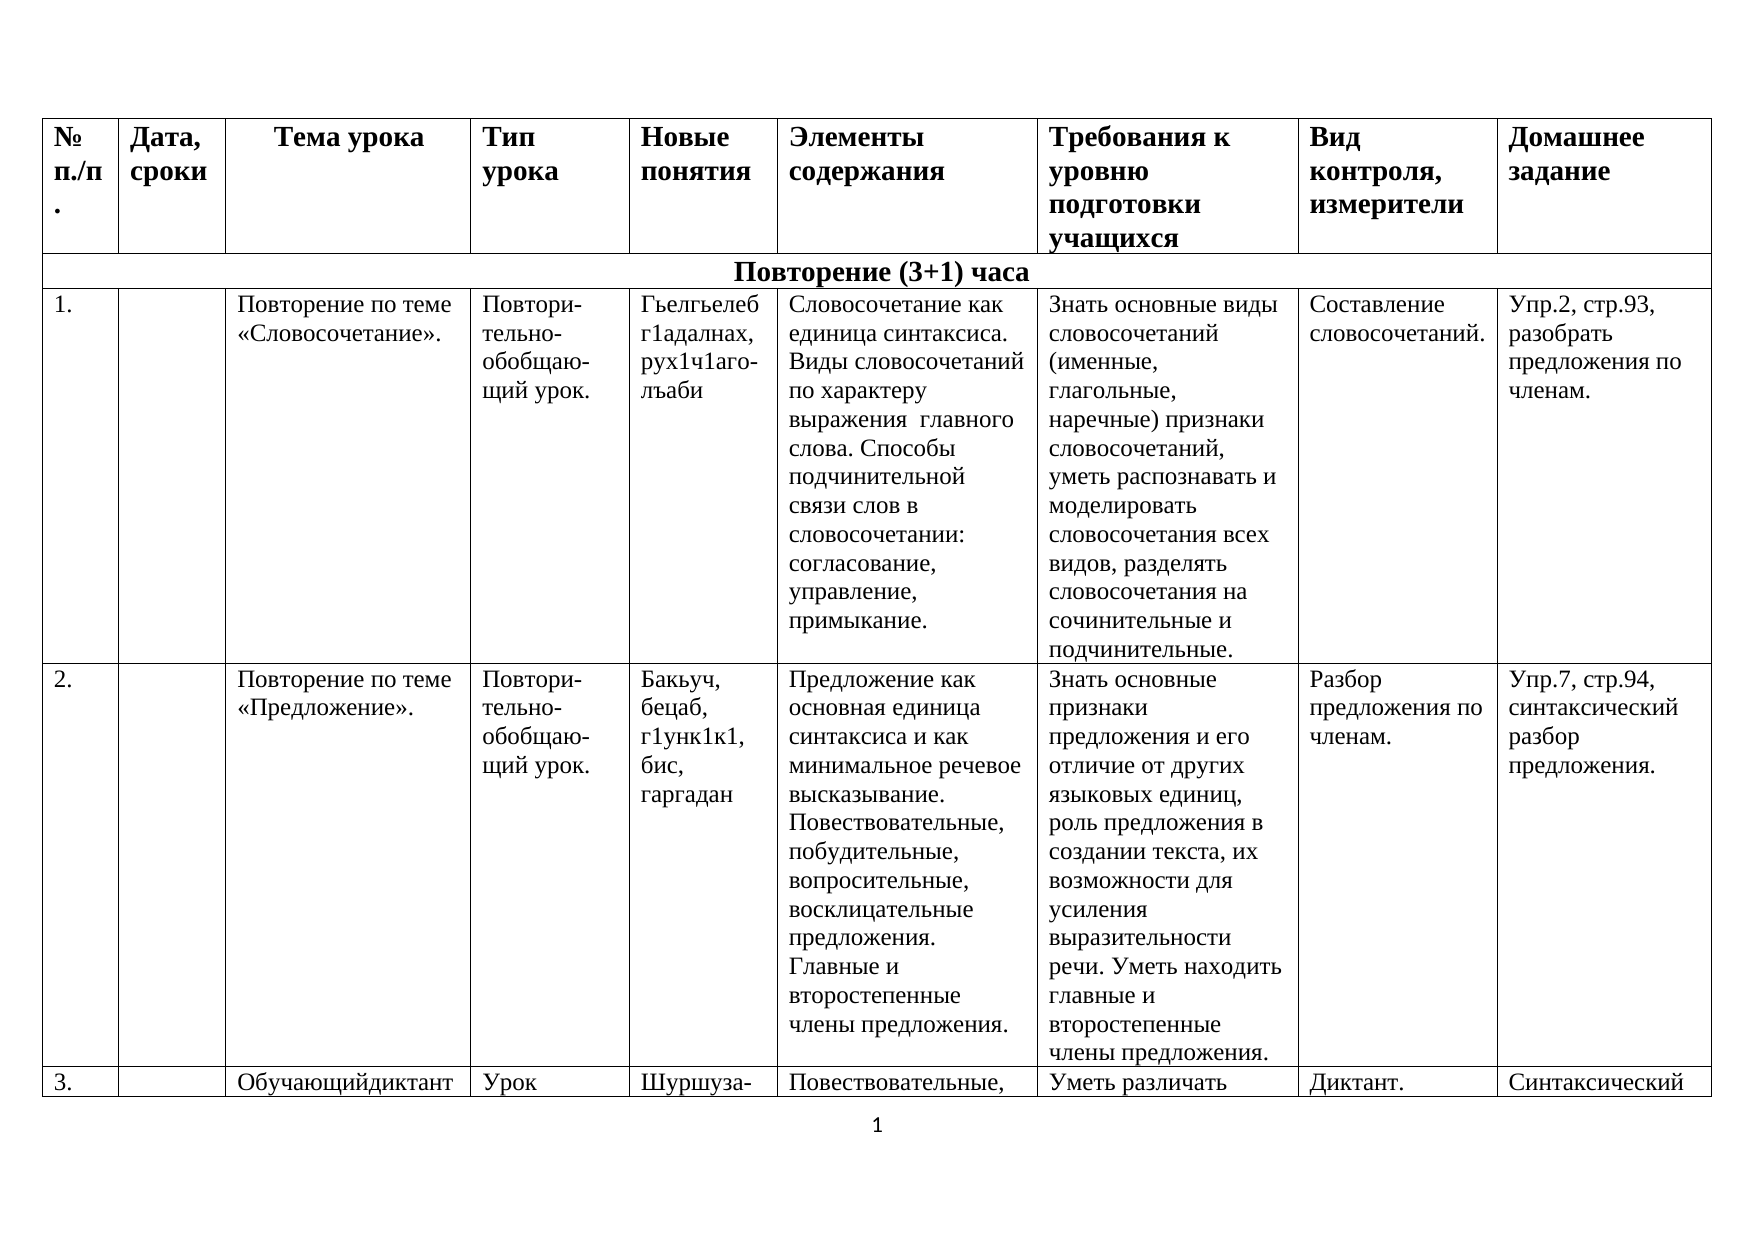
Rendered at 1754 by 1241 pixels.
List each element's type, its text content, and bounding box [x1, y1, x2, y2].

table_cell Диктант. [1299, 1067, 1497, 1096]
table_cell [1298, 254, 1711, 288]
table_cell Упр.7, стр.94, синтаксический разбор предложения. [1498, 664, 1711, 1066]
table_cell Бакьуч, бецаб, г1унк1к1, бис, гаргадан [630, 664, 777, 1066]
table_cell Урок закрепления [471, 1067, 629, 1096]
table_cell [630, 1067, 777, 1096]
table_cell Знать основные признаки предложения и его отличие от других языковых единиц, роль предложения в создании текста, их возможности для усиления выразительности речи. Уметь находить главные и второстепенные члены предложения. [1038, 664, 1298, 1066]
table_cell 2. [43, 664, 118, 1066]
table_cell Повторение по теме «Предложение». [226, 664, 470, 1066]
table_cell Повтори- тельно-обобщаю-щий урок. [471, 664, 629, 1066]
table_cell [119, 289, 225, 663]
table_header Вид контроля, измерители [1299, 119, 1497, 253]
table_header Дата, сроки [119, 119, 225, 253]
table_cell [119, 1067, 225, 1096]
table_header Домашнее задание [1498, 119, 1711, 253]
table_cell 1. [43, 289, 118, 663]
table_cell Гьелгьелеб г1адалнах, рух1ч1аго-лъаби [630, 289, 777, 663]
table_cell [778, 1067, 1037, 1096]
table_cell Разбор предложения по членам. [1299, 664, 1497, 1066]
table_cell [1038, 1067, 1298, 1096]
table_header Новые понятия [630, 119, 777, 253]
table_cell Предложение как основная единица синтаксиса и как минимальное речевое высказывание. Повествовательные, побудительные, вопросительные, восклицательные предложения. Главные и второстепенные члены предложения. [778, 664, 1037, 1066]
table_cell 3. [43, 1067, 118, 1096]
table_cell Словосочетание как единица синтаксиса. Виды словосочетаний по характеру выражения главного слова. Способы подчинительной связи слов в словосочетании: согласование, управление, примыкание. [778, 289, 1037, 663]
table_cell [119, 664, 225, 1066]
table_header Тип урока [471, 119, 629, 253]
table_cell Упр.2, стр.93, разобрать предложения по членам. [1498, 289, 1711, 663]
table_cell Повторение (3+1) часа [43, 254, 1298, 288]
table_cell Повтори- тельно-обобщаю-щий урок. [471, 289, 629, 663]
table_header Требования к уровню подготовки учащихся [1038, 119, 1298, 253]
table_header Тема урока [226, 119, 470, 253]
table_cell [226, 1067, 470, 1096]
table_header Элементы содержания [778, 119, 1037, 253]
table_cell Составление словосочетаний. [1299, 289, 1497, 663]
table_header № п./п. [43, 119, 118, 253]
table_cell Повторение по теме «Словосочетание». [226, 289, 470, 663]
table_cell Знать основные виды словосочетаний (именные, глагольные, наречные) признаки словосочетаний, уметь распознавать и моделировать словосочетания всех видов, разделять словосочетания на сочинительные и подчинительные. [1038, 289, 1298, 663]
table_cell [1498, 1067, 1711, 1096]
